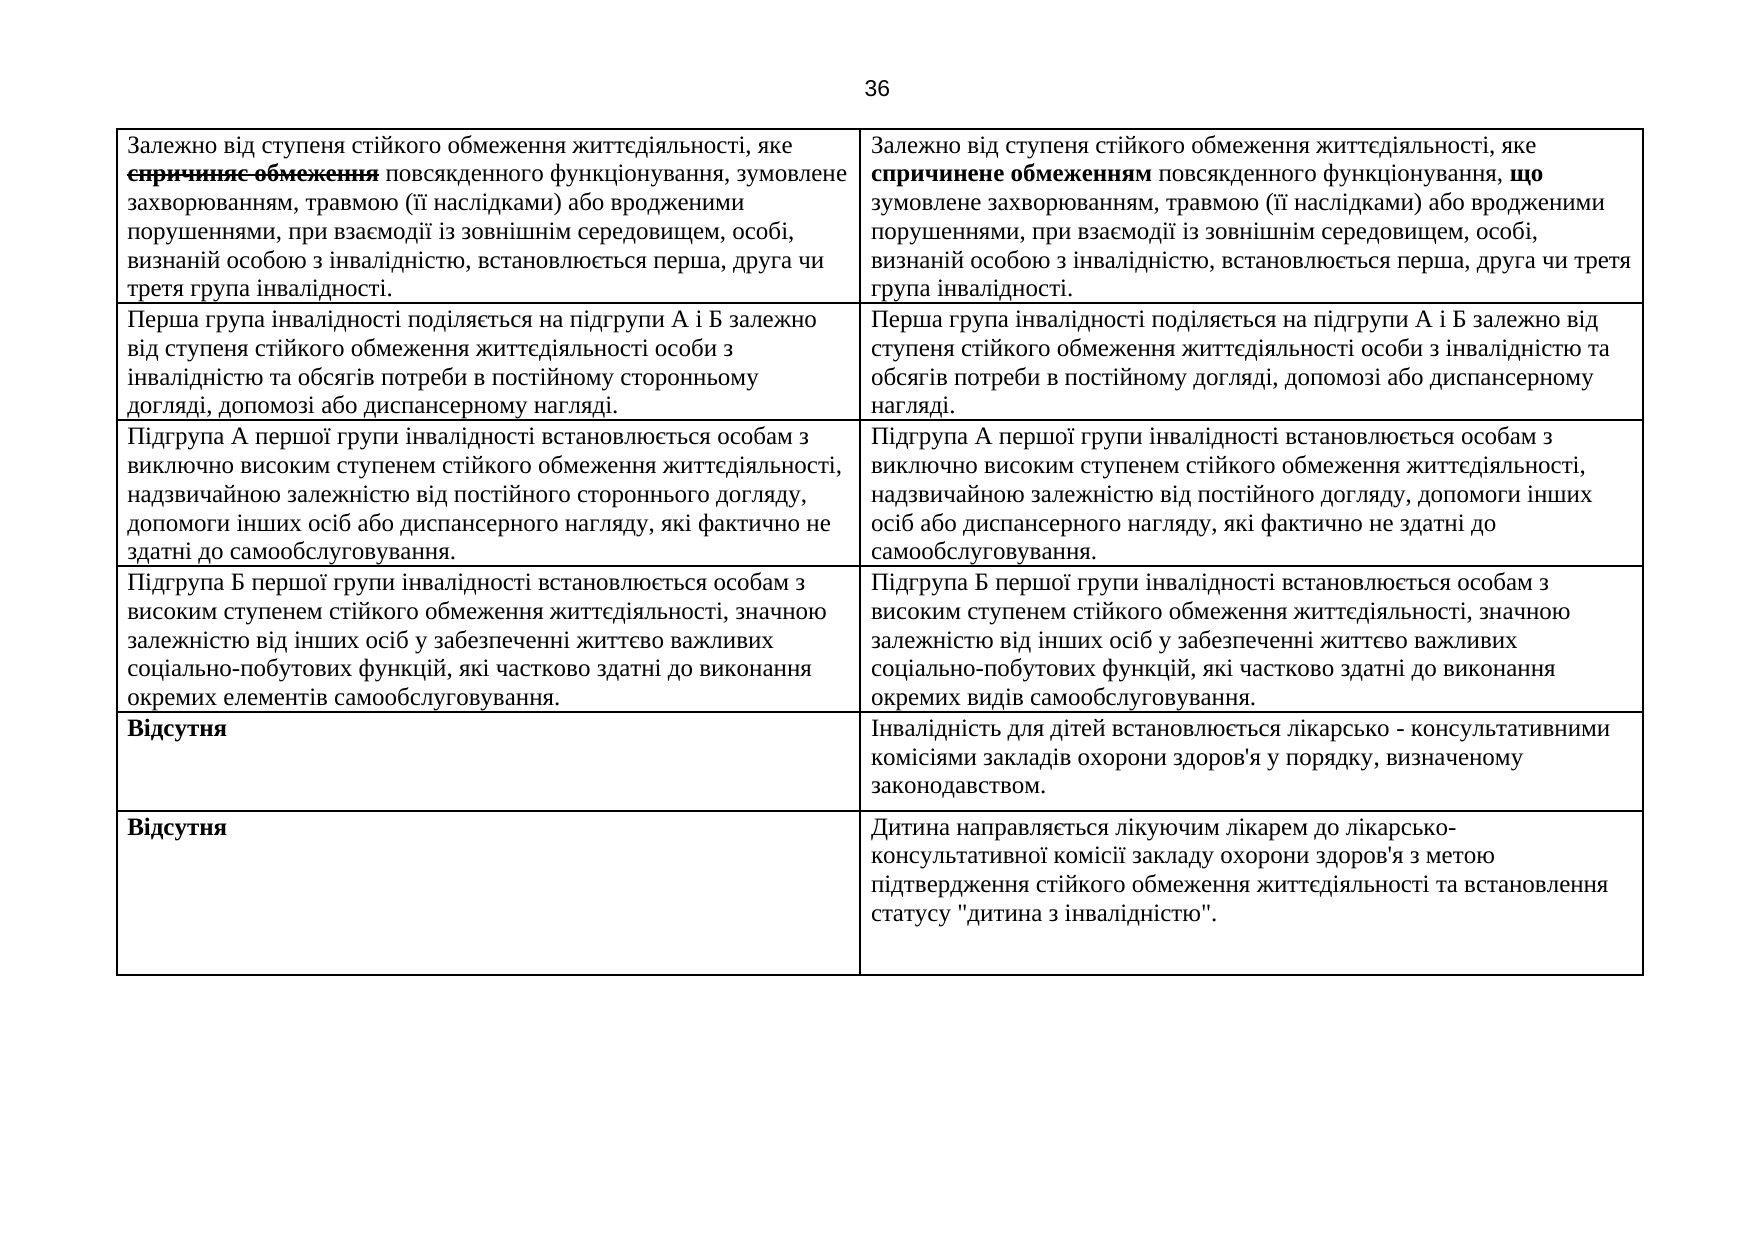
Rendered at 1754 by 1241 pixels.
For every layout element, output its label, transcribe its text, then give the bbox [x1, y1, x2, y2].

table_cell Залежно від ступеня стійкого обмеження життєдіяльності, яке спричиняє обмеження повсякденного функціонування, зумовлене захворюванням, травмою (її наслідками) або вродженими порушеннями, при взаємодії із зовнішнім середовищем, особі, визнаній особою з інвалідністю, встановлюється перша, друга чи третя група інвалідності. [118, 130, 859, 302]
table_cell Підгрупа Б першої групи інвалідності встановлюється особам з високим ступенем стійкого обмеження життєдіяльності, значною залежністю від інших осіб у забезпеченні життєво важливих соціально-побутових функцій, які частково здатні до виконання окремих елементів самообслуговування. [118, 567, 859, 711]
table_cell Залежно від ступеня стійкого обмеження життєдіяльності, яке спричинене обмеженням повсякденного функціонування, що зумовлене захворюванням, травмою (її наслідками) або вродженими порушеннями, при взаємодії із зовнішнім середовищем, особі, визнаній особою з інвалідністю, встановлюється перша, друга чи третя група інвалідності. [861, 130, 1642, 302]
table_cell Відсутня [118, 812, 859, 973]
table_cell Підгрупа А першої групи інвалідності встановлюється особам з виключно високим ступенем стійкого обмеження життєдіяльності, надзвичайною залежністю від постійного догляду, допомоги інших осіб або диспансерного нагляду, які фактично не здатні до самообслуговування. [861, 421, 1642, 565]
table_cell Відсутня [118, 713, 859, 809]
table_cell Перша група інвалідності поділяється на підгрупи А і Б залежно від ступеня стійкого обмеження життєдіяльності особи з інвалідністю та обсягів потреби в постійному сторонньому догляді, допомозі або диспансерному нагляді. [118, 304, 859, 419]
table_cell Дитина направляється лікуючим лікарем до лікарсько- консультативної комісії закладу охорони здоров'я з метою підтвердження стійкого обмеження життєдіяльності та встановлення статусу "дитина з інвалідністю". [861, 812, 1642, 973]
table_cell Підгрупа А першої групи інвалідності встановлюється особам з виключно високим ступенем стійкого обмеження життєдіяльності, надзвичайною залежністю від постійного стороннього догляду, допомоги інших осіб або диспансерного нагляду, які фактично не здатні до самообслуговування. [118, 421, 859, 565]
table_cell Підгрупа Б першої групи інвалідності встановлюється особам з високим ступенем стійкого обмеження життєдіяльності, значною залежністю від інших осіб у забезпеченні життєво важливих соціально-побутових функцій, які частково здатні до виконання окремих видів самообслуговування. [861, 567, 1642, 711]
table_cell Перша група інвалідності поділяється на підгрупи А і Б залежно від ступеня стійкого обмеження життєдіяльності особи з інвалідністю та обсягів потреби в постійному догляді, допомозі або диспансерному нагляді. [861, 304, 1642, 419]
table_cell Інвалідність для дітей встановлюється лікарсько - консультативними комісіями закладів охорони здоров'я у порядку, визначеному законодавством. [861, 713, 1642, 809]
